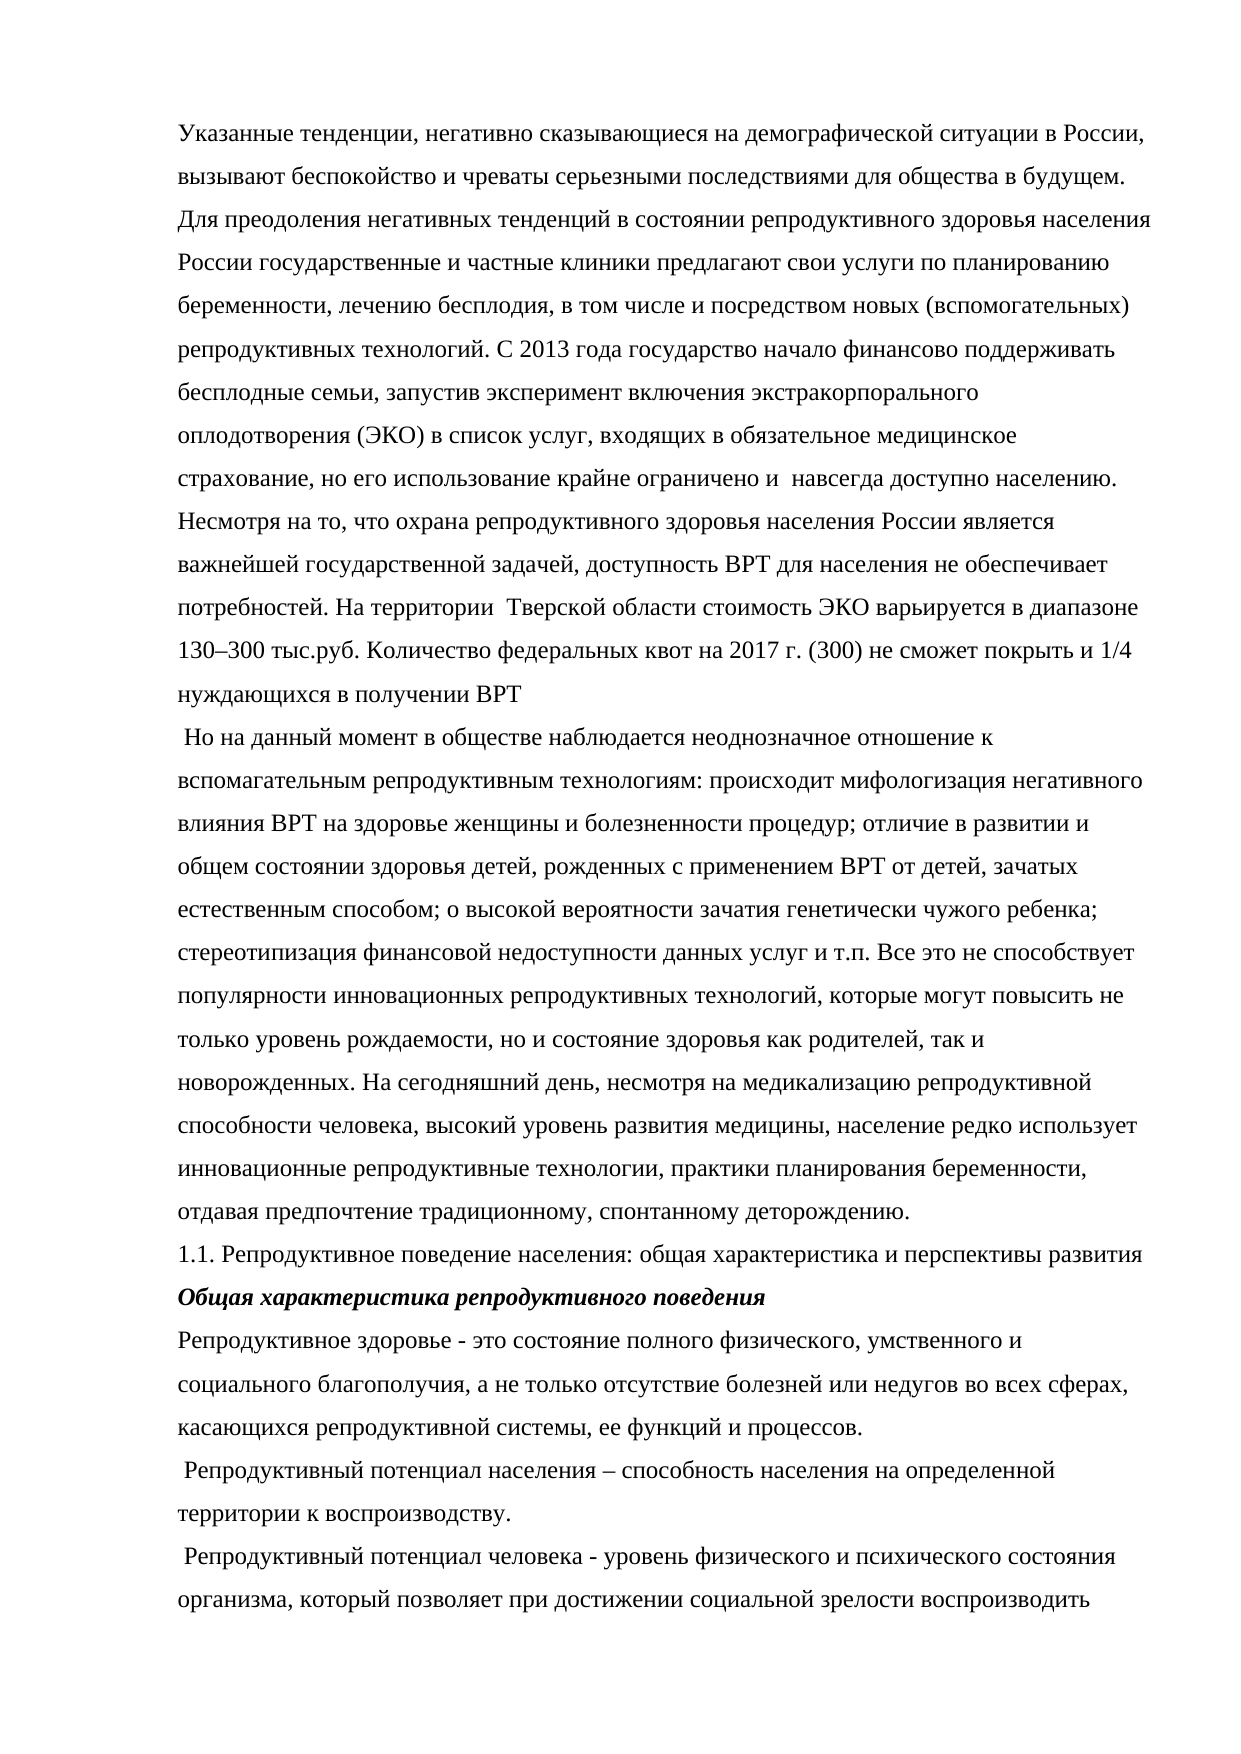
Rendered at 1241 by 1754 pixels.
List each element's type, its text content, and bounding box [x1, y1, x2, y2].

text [177, 1541, 1152, 1613]
text Репродуктивный потенциал населения – способность населения на определенной территории к воспроизводству. [177, 1455, 1152, 1527]
text Указанные тенденции, негативно сказывающиеся на демографической ситуации в России, вызывают беспокойство и чреваты серьезными последствиями для общества в будущем. Для преодоления негативных тенденций в состоянии репродуктивного здоровья населения России государственные и частные клиники предлагают свои услуги по планированию беременности, лечению бесплодия, в том числе и посредством новых (вспомогательных) репродуктивных технологий. С 2013 года государство начало финансово поддерживать бесплодные семьи, запустив эксперимент включения экстракорпорального оплодотворения (ЭКО) в список услуг, входящих в обязательное медицинское страхование, но его использование крайне ограничено и навсегда доступно населению. Несмотря на то, что охрана репродуктивного здоровья населения России является важнейшей государственной задачей, доступность ВРТ для населения не обеспечивает потребностей. На территории Тверской области стоимость ЭКО варьируется в диапазоне 130–300 тыс.руб. Количество федеральных квот на 2017 г. (300) не сможет покрыть и 1/4 нуждающихся в получении ВРТ [177, 118, 1152, 707]
text Но на данный момент в обществе наблюдается неоднозначное отношение к вспомагательным репродуктивным технологиям: происходит мифологизация негативного влияния ВРТ на здоровье женщины и болезненности процедур; отличие в развитии и общем состоянии здоровья детей, рожденных с применением ВРТ от детей, зачатых естественным способом; о высокой вероятности зачатия генетически чужого ребенка; стереотипизация финансовой недоступности данных услуг и т.п. Все это не способствует популярности инновационных репродуктивных технологий, которые могут повысить не только уровень рождаемости, но и состояние здоровья как родителей, так и новорожденных. На сегодняшний день, несмотря на медикализацию репродуктивной способности человека, высокий уровень развития медицины, население редко использует инновационные репродуктивные технологии, практики планирования беременности, отдавая предпочтение традиционному, спонтанному деторождению. [177, 722, 1152, 1225]
text Репродуктивное здоровье - это состояние полного физического, умственного и социального благополучия, а не только отсутствие болезней или недугов во всех сферах, касающихся репродуктивной системы, ее функций и процессов. [177, 1326, 1152, 1441]
text Общая характеристика репродуктивного поведения [177, 1282, 1152, 1311]
text 1.1. Репродуктивное поведение населения: общая характеристика и перспективы развития [177, 1239, 1152, 1268]
